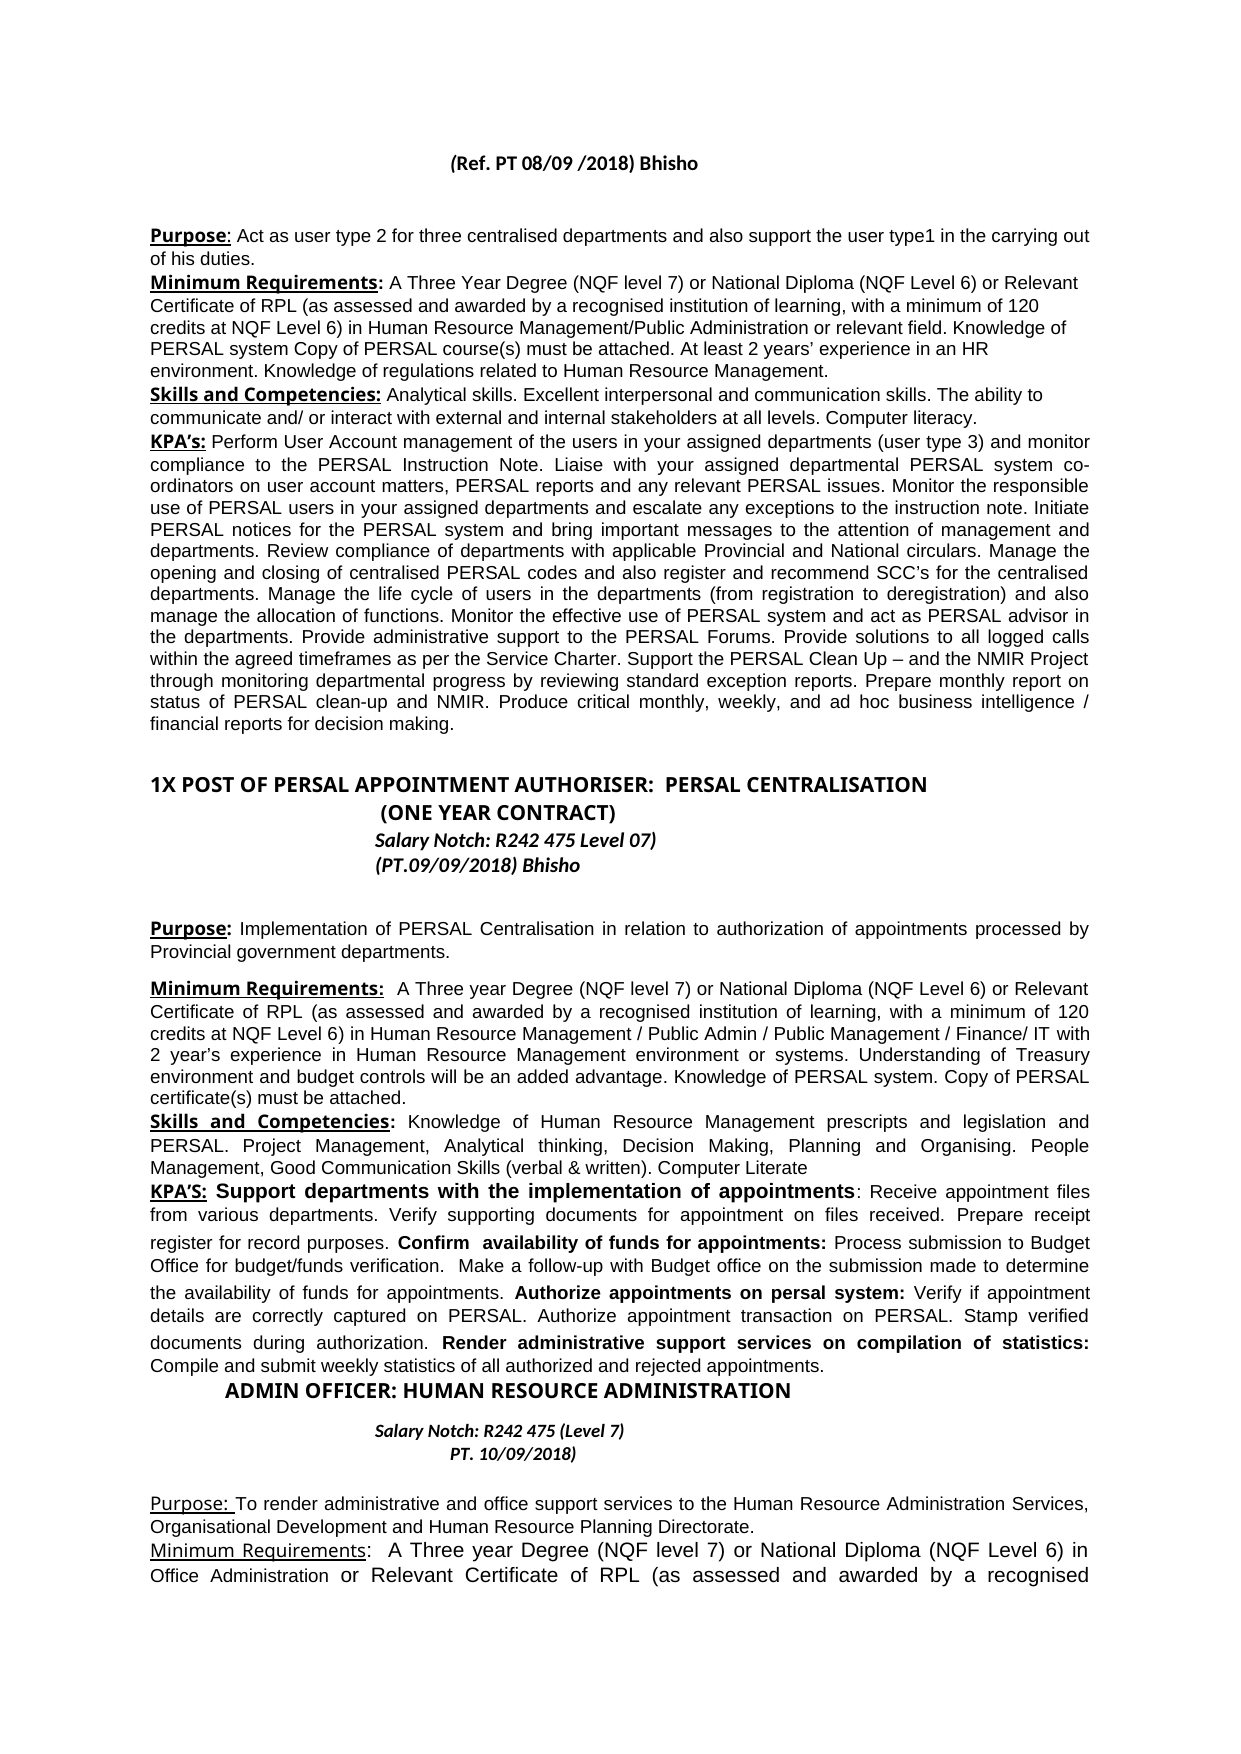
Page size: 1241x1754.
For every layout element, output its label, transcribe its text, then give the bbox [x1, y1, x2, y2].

text (PT.09/09/2018) Bhisho [300, 852, 1090, 878]
text KPA’s: Perform User Account management of the users in your assigned departments (user type 3) and monitor compliance to the PERSAL Instruction Note. Liaise with your assigned departmental PERSAL system co-ordinators on user account matters, PERSAL reports and any relevant PERSAL issues. Monitor the responsible use of PERSAL users in your assigned departments and escalate any exceptions to the instruction note. Initiate PERSAL notices for the PERSAL system and bring important messages to the attention of management and departments. Review compliance of departments with applicable Provincial and National circulars. Manage the opening and closing of centralised PERSAL codes and also register and recommend SCC’s for the centralised departments. Manage the life cycle of users in the departments (from registration to deregistration) and also manage the allocation of functions. Monitor the effective use of PERSAL system and act as PERSAL advisor in the departments. Provide administrative support to the PERSAL Forums. Provide solutions to all logged calls within the agreed timeframes as per the Service Charter. Support the PERSAL Clean Up – and the NMIR Project through monitoring departmental progress by reviewing standard exception reports. Prepare monthly report on status of PERSAL clean-up and NMIR. Produce critical monthly, weekly, and ad hoc business intelligence / financial reports for decision making. [150, 428, 1090, 734]
text Purpose: Implementation of PERSAL Centralisation in relation to authorization of appointments processed by Provincial government departments. [150, 916, 1090, 963]
text 1X POST OF PERSAL APPOINTMENT AUTHORISER: PERSAL CENTRALISATION [150, 770, 1090, 798]
text Skills and Competencies: Analytical skills. Excellent interpersonal and communication skills. The ability to communicate and/ or interact with external and internal stakeholders at all levels. Computer literacy. [150, 381, 1090, 428]
text Salary Notch: R242 475 (Level 7) [300, 1419, 1090, 1442]
text (Ref. PT 08/09 /2018) Bhisho [375, 150, 1090, 175]
text Purpose: Act as user type 2 for three centralised departments and also support the user type1 in the carrying out of his duties. [150, 222, 1090, 269]
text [150, 1538, 1090, 1587]
text Minimum Requirements: A Three year Degree (NQF level 7) or National Diploma (NQF Level 6) or Relevant Certificate of RPL (as assessed and awarded by a recognised institution of learning, with a minimum of 120 credits at NQF Level 6) in Human Resource Management / Public Admin / Public Management / Finance/ IT with 2 year’s experience in Human Resource Management environment or systems. Understanding of Treasury environment and budget controls will be an added advantage. Knowledge of PERSAL system. Copy of PERSAL certificate(s) must be attached. [150, 975, 1090, 1108]
text KPA’S: Support departments with the implementation of appointments: Receive appointment files from various departments. Verify supporting documents for appointment on files received. Prepare receipt register for record purposes. Confirm availability of funds for appointments: Process submission to Budget Office for budget/funds verification. Make a follow-up with Budget office on the submission made to determine the availability of funds for appointments. Authorize appointments on persal system: Verify if appointment details are correctly captured on PERSAL. Authorize appointment transaction on PERSAL. Stamp verified documents during authorization. Render administrative support services on compilation of statistics: Compile and submit weekly statistics of all authorized and rejected appointments. [150, 1178, 1090, 1377]
text Purpose: To render administrative and office support services to the Human Resource Administration Services, Organisational Development and Human Resource Planning Directorate. [150, 1491, 1090, 1538]
text PT. 10/09/2018) [150, 1442, 1090, 1465]
text Salary Notch: R242 475 Level 07) [150, 827, 1090, 852]
text (ONE YEAR CONTRACT) [300, 798, 1090, 827]
text Minimum Requirements: A Three Year Degree (NQF level 7) or National Diploma (NQF Level 6) or Relevant Certificate of RPL (as assessed and awarded by a recognised institution of learning, with a minimum of 120 credits at NQF Level 6) in Human Resource Management/Public Administration or relevant field. Knowledge of PERSAL system Copy of PERSAL course(s) must be attached. At least 2 years’ experience in an HR environment. Knowledge of regulations related to Human Resource Management. [150, 269, 1090, 381]
text Skills and Competencies: Knowledge of Human Resource Management prescripts and legislation and PERSAL. Project Management, Analytical thinking, Decision Making, Planning and Organising. People Management, Good Communication Skills (verbal & written). Computer Literate [150, 1108, 1090, 1178]
text ADMIN OFFICER: HUMAN RESOURCE ADMINISTRATION [150, 1377, 1090, 1405]
